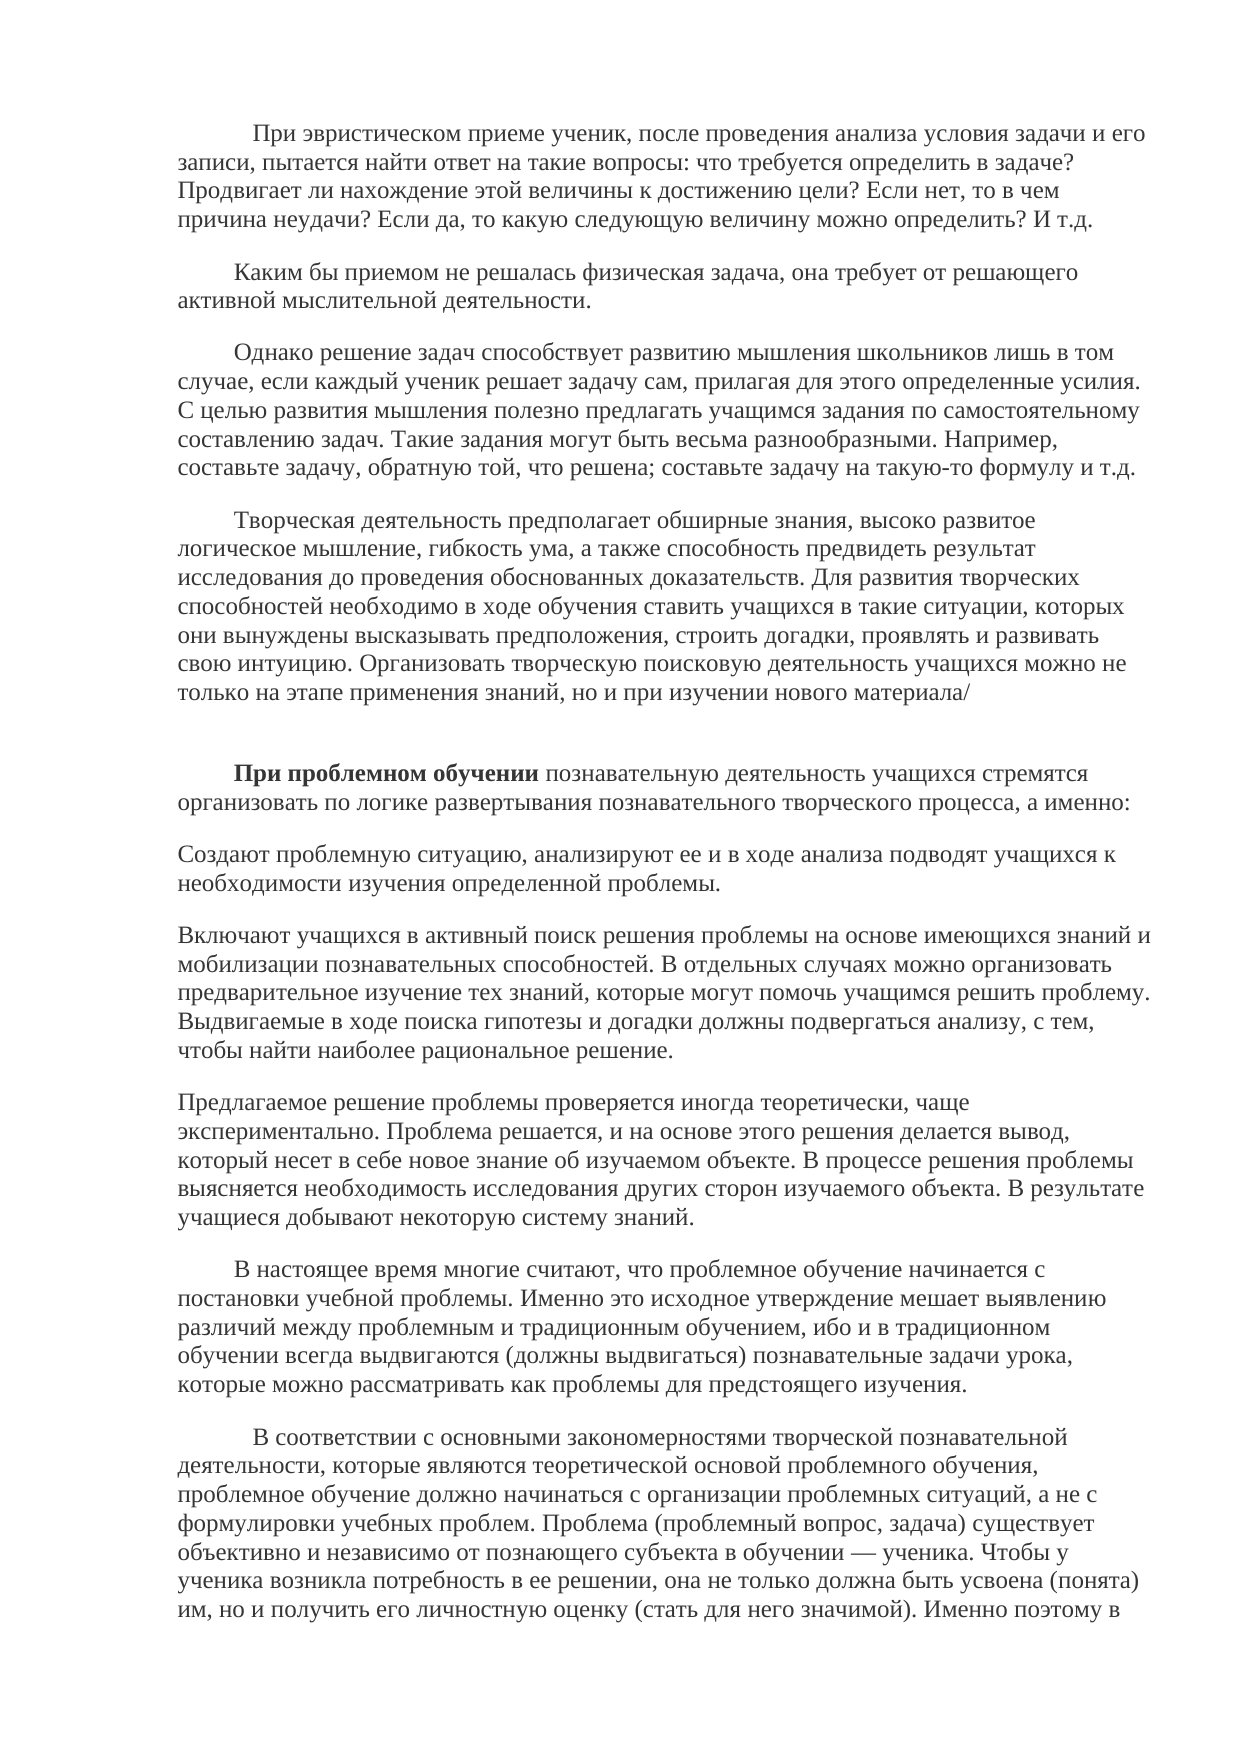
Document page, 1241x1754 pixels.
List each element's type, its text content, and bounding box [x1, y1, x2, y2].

text Творческая деятельность предполагает обширные знания, высоко развитое логическое мышление, гибкость ума, а также способность предвидеть результат исследования до проведения обоснованных доказательств. Для развития творческих способностей необходимо в ходе обучения ставить учащихся в такие ситуации, которых они вынуждены высказывать предположения, строить догадки, проявлять и развивать свою интуицию. Организовать творческую поисковую деятельность учащихся можно не только на этапе применения знаний, но и при изучении нового материала/ [177, 505, 1152, 706]
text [177, 1422, 1152, 1623]
text Создают проблемную ситуацию, анализируют ее и в ходе анализа подводят учащихся к необходимости изучения определенной проблемы. [177, 839, 1152, 897]
text При эвристическом приеме ученик, после проведения анализа условия задачи и его записи, пытается найти ответ на такие вопросы: что требуется определить в задаче? Продвигает ли нахождение этой величины к достижению цели? Если нет, то в чем причина неудачи? Если да, то какую следующую величину можно определить? И т.д. [177, 118, 1152, 233]
text Включают учащихся в активный поиск решения проблемы на основе имеющихся знаний и мобилизации познавательных способностей. В отдельных случаях можно организовать предварительное изучение тех знаний, которые могут помочь учащимся решить проблему. Выдвигаемые в ходе поиска гипотезы и догадки должны подвергаться анализу, с тем, чтобы найти наиболее рациональное решение. [177, 920, 1152, 1064]
text В настоящее время многие считают, что проблемное обучение начинается с постановки учебной проблемы. Именно это исходное утверждение мешает выявлению различий между проблемным и традиционным обучением, ибо и в традиционном обучении всегда выдвигаются (должны выдвигаться) познавательные задачи урока, которые можно рассматривать как проблемы для предстоящего изучения. [177, 1254, 1152, 1398]
text Предлагаемое решение проблемы проверяется иногда теоретически, чаще экспериментально. Проблема решается, и на основе этого решения делается вывод, который несет в себе новое знание об изучаемом объекте. В процессе решения проблемы выясняется необходимость исследования других сторон изучаемого объекта. В результате учащиеся добывают некоторую систему знаний. [177, 1087, 1152, 1231]
text Каким бы приемом не решалась физическая задача, она требует от решающего активной мыслительной деятельности. [177, 257, 1152, 314]
text При проблемном обучении познавательную деятельность учащихся стремятся организовать по логике развертывания познавательного творческого процесса, а именно: [177, 758, 1152, 816]
text Однако решение задач способствует развитию мышления школьников лишь в том случае, если каждый ученик решает задачу сам, прилагая для этого определенные усилия. С целью развития мышления полезно предлагать учащимся задания по самостоятельному составлению задач. Такие задания могут быть весьма разнообразными. Например, составьте задачу, обратную той, что решена; составьте задачу на такую-то формулу и т.д. [177, 337, 1152, 481]
